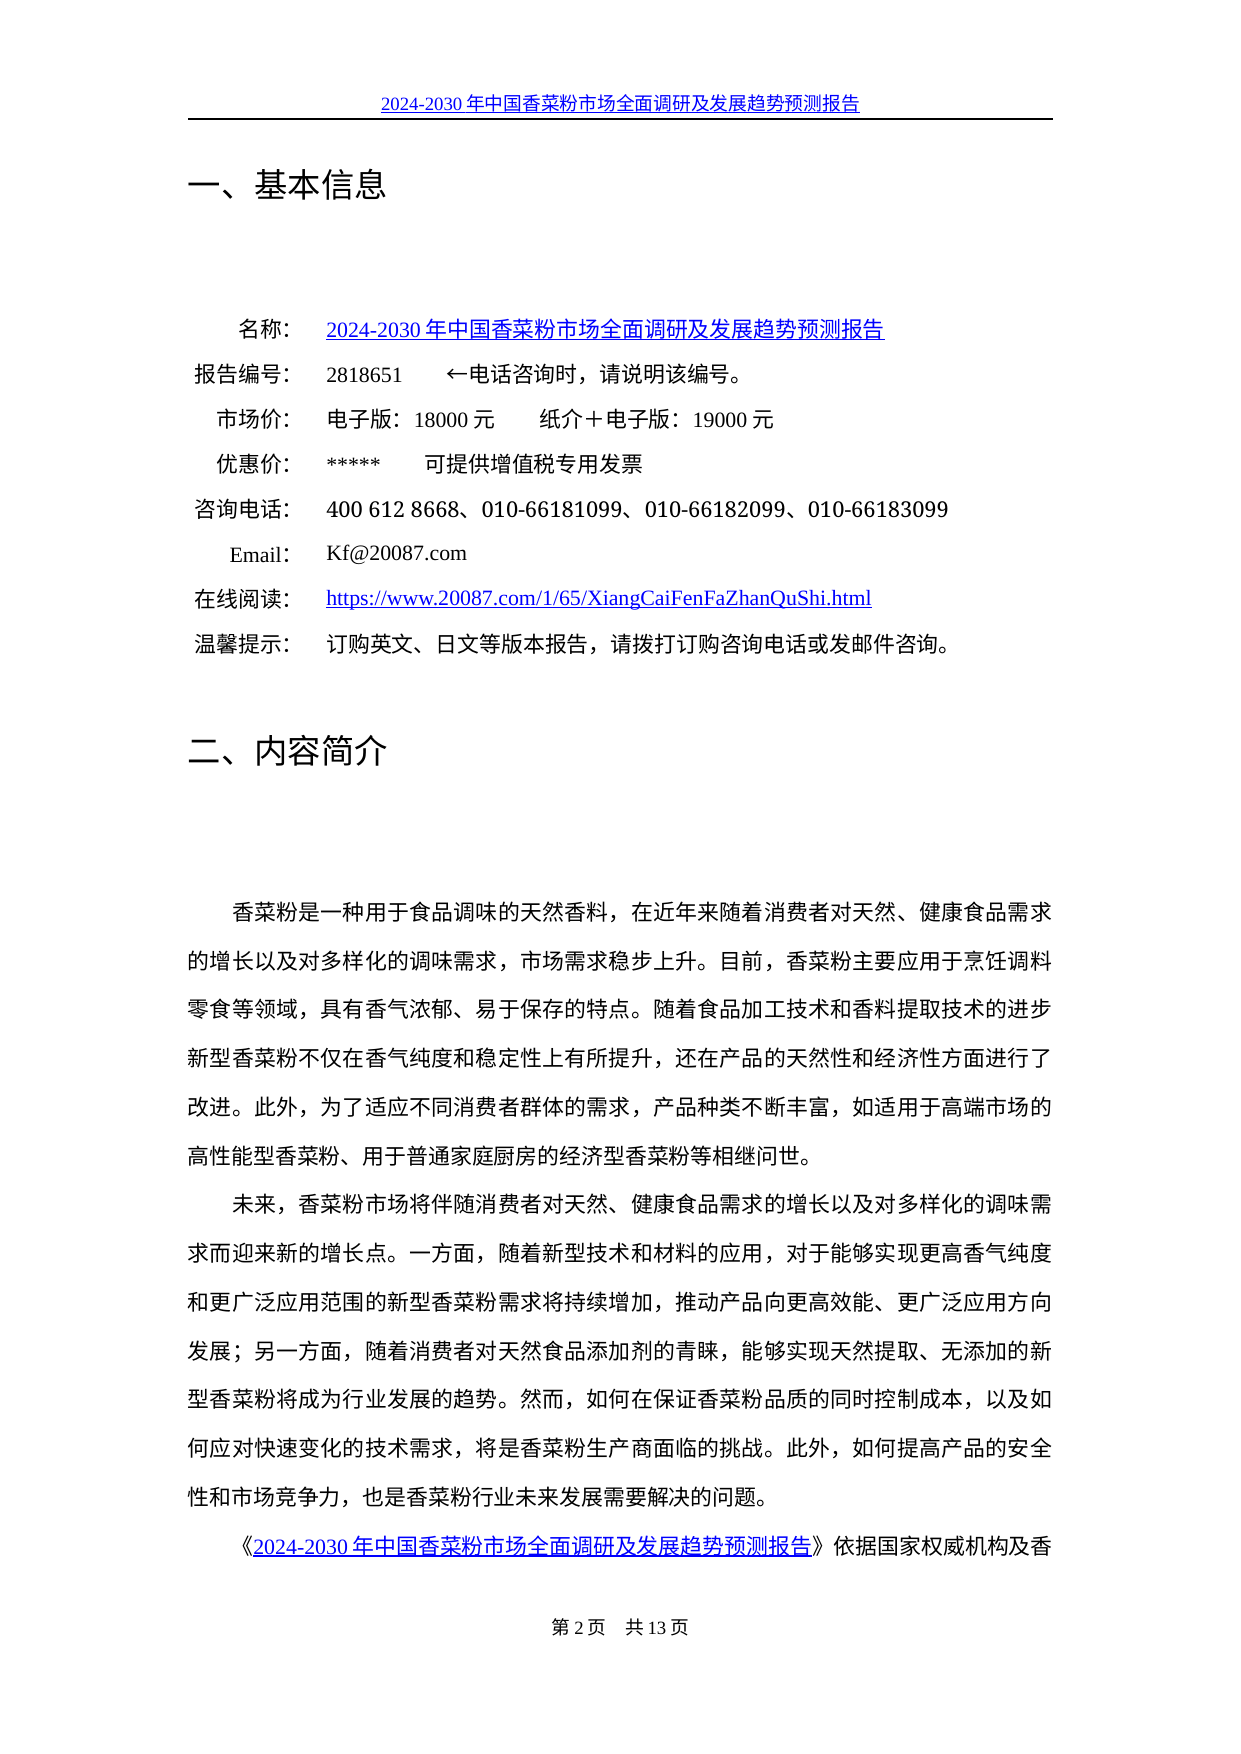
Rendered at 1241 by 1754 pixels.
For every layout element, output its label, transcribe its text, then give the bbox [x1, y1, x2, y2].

table_cell Kf@20087.com [315, 537, 1073, 582]
table_cell Email： [167, 537, 315, 582]
table_cell 在线阅读： [167, 582, 315, 627]
table_cell 市场价： [167, 402, 315, 447]
table_cell 咨询电话： [167, 492, 315, 537]
table_cell 400 612 8668、010-66181099、010-66182099、010-66183099 [315, 492, 1073, 537]
title 二、内容简介 [187, 717, 1053, 782]
table_cell 订购英文、日文等版本报告，请拨打订购咨询电话或发邮件咨询。 [315, 627, 1073, 672]
table_header 2024-2030年中国香菜粉市场全面调研及发展趋势预测报告 [315, 312, 1073, 357]
table_cell ***** 可提供增值税专用发票 [315, 447, 1073, 492]
table_cell 电子版：18000 元 纸介＋电子版：19000 元 [315, 402, 1073, 447]
table_cell 温馨提示： [167, 627, 315, 672]
table_cell 优惠价： [167, 447, 315, 492]
table_cell 2818651 ←电话咨询时，请说明该编号。 [315, 357, 1073, 402]
table_header 名称： [167, 312, 315, 357]
table_cell 报告编号： [167, 357, 315, 402]
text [187, 894, 1053, 1561]
title 一、基本信息 [187, 150, 1053, 215]
table_cell [315, 582, 1073, 627]
